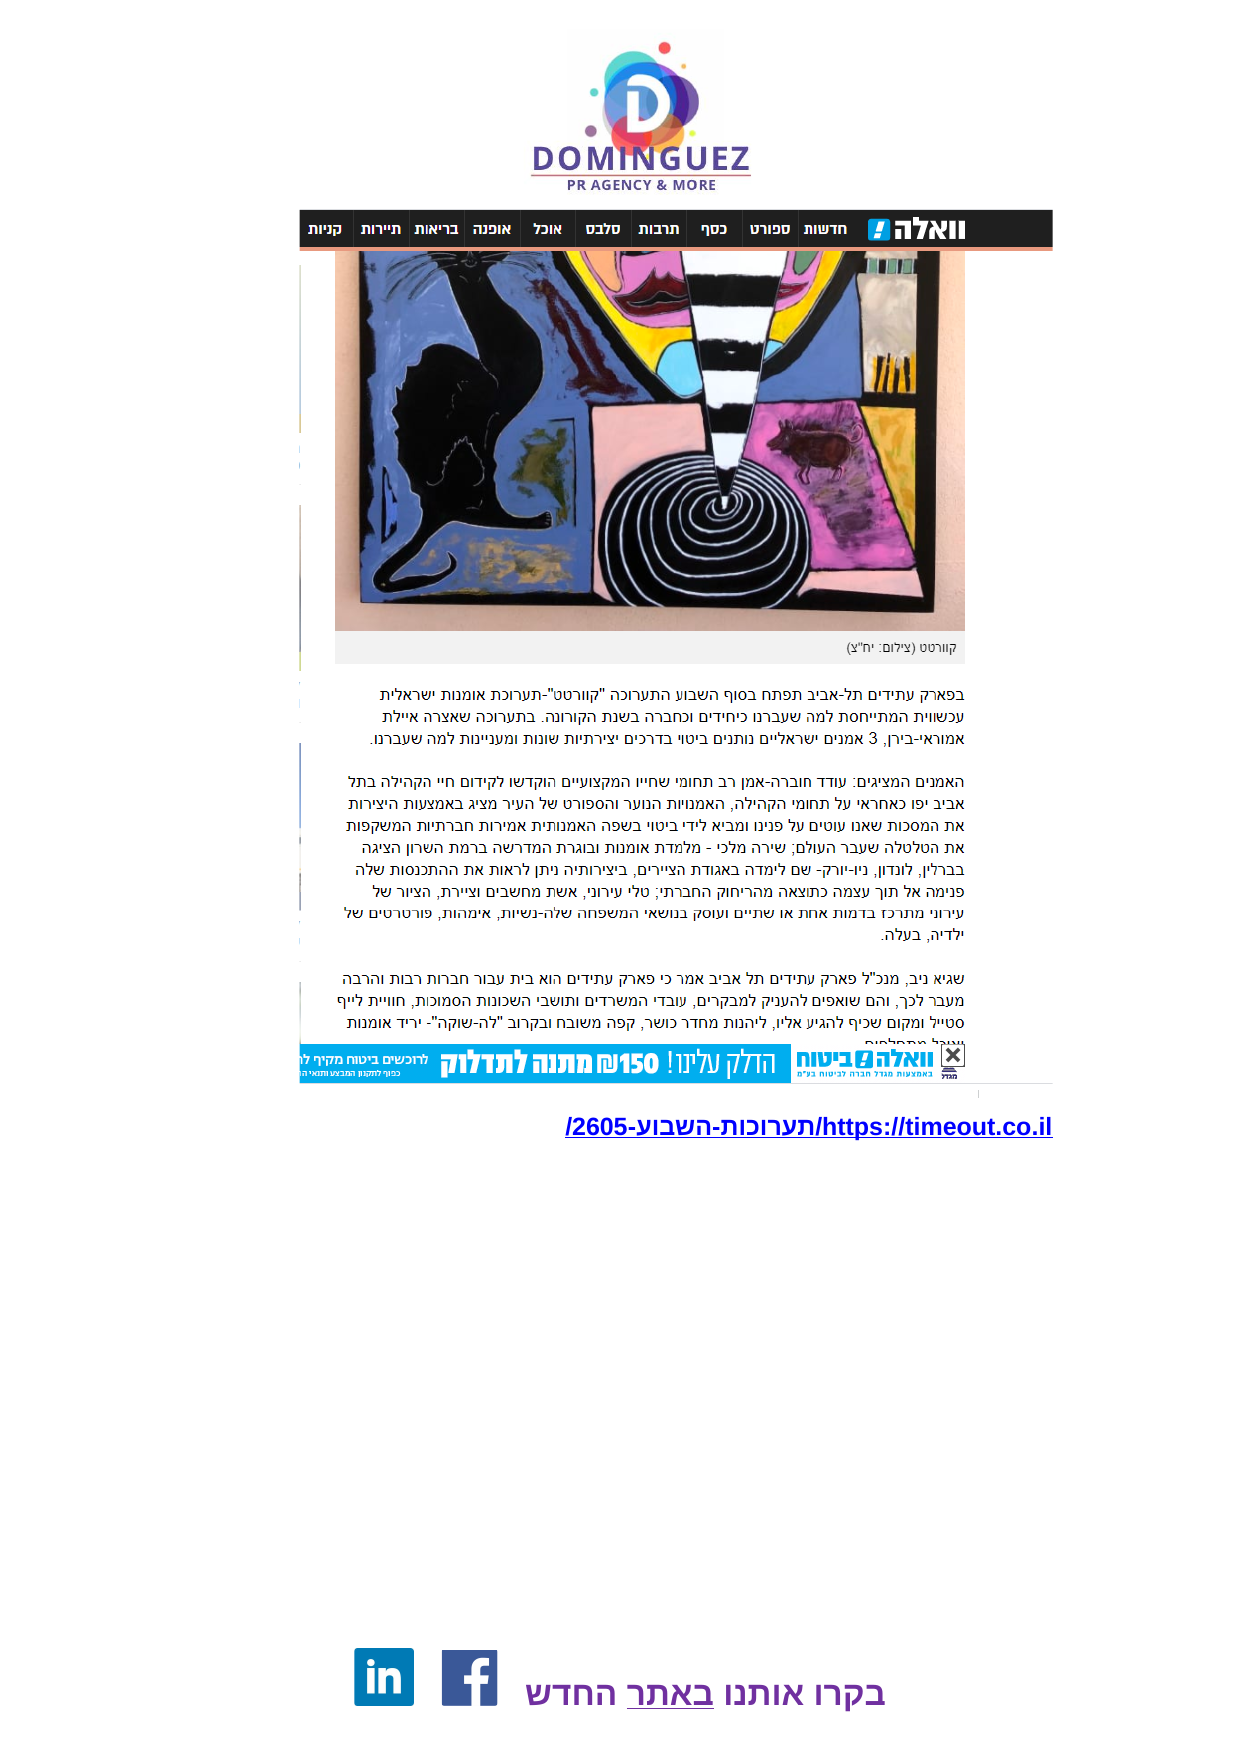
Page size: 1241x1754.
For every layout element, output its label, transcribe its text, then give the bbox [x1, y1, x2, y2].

picture [577, 1055, 591, 1072]
picture [442, 1050, 493, 1077]
picture [645, 1054, 658, 1073]
picture [368, 1669, 374, 1693]
picture [497, 1055, 512, 1072]
picture [632, 1054, 642, 1073]
picture [559, 1055, 574, 1072]
picture [379, 1669, 400, 1693]
picture [715, 1055, 719, 1072]
picture [621, 1054, 629, 1072]
picture [515, 1050, 527, 1072]
picture [598, 1055, 617, 1072]
picture [299, 29, 1053, 1098]
picture [534, 1062, 539, 1072]
picture [441, 1650, 498, 1706]
picture [534, 1055, 547, 1072]
picture [550, 1055, 555, 1072]
text https://timeout.co.il/תערוכות-השבוע-2605/ [187, 1112, 1053, 1141]
